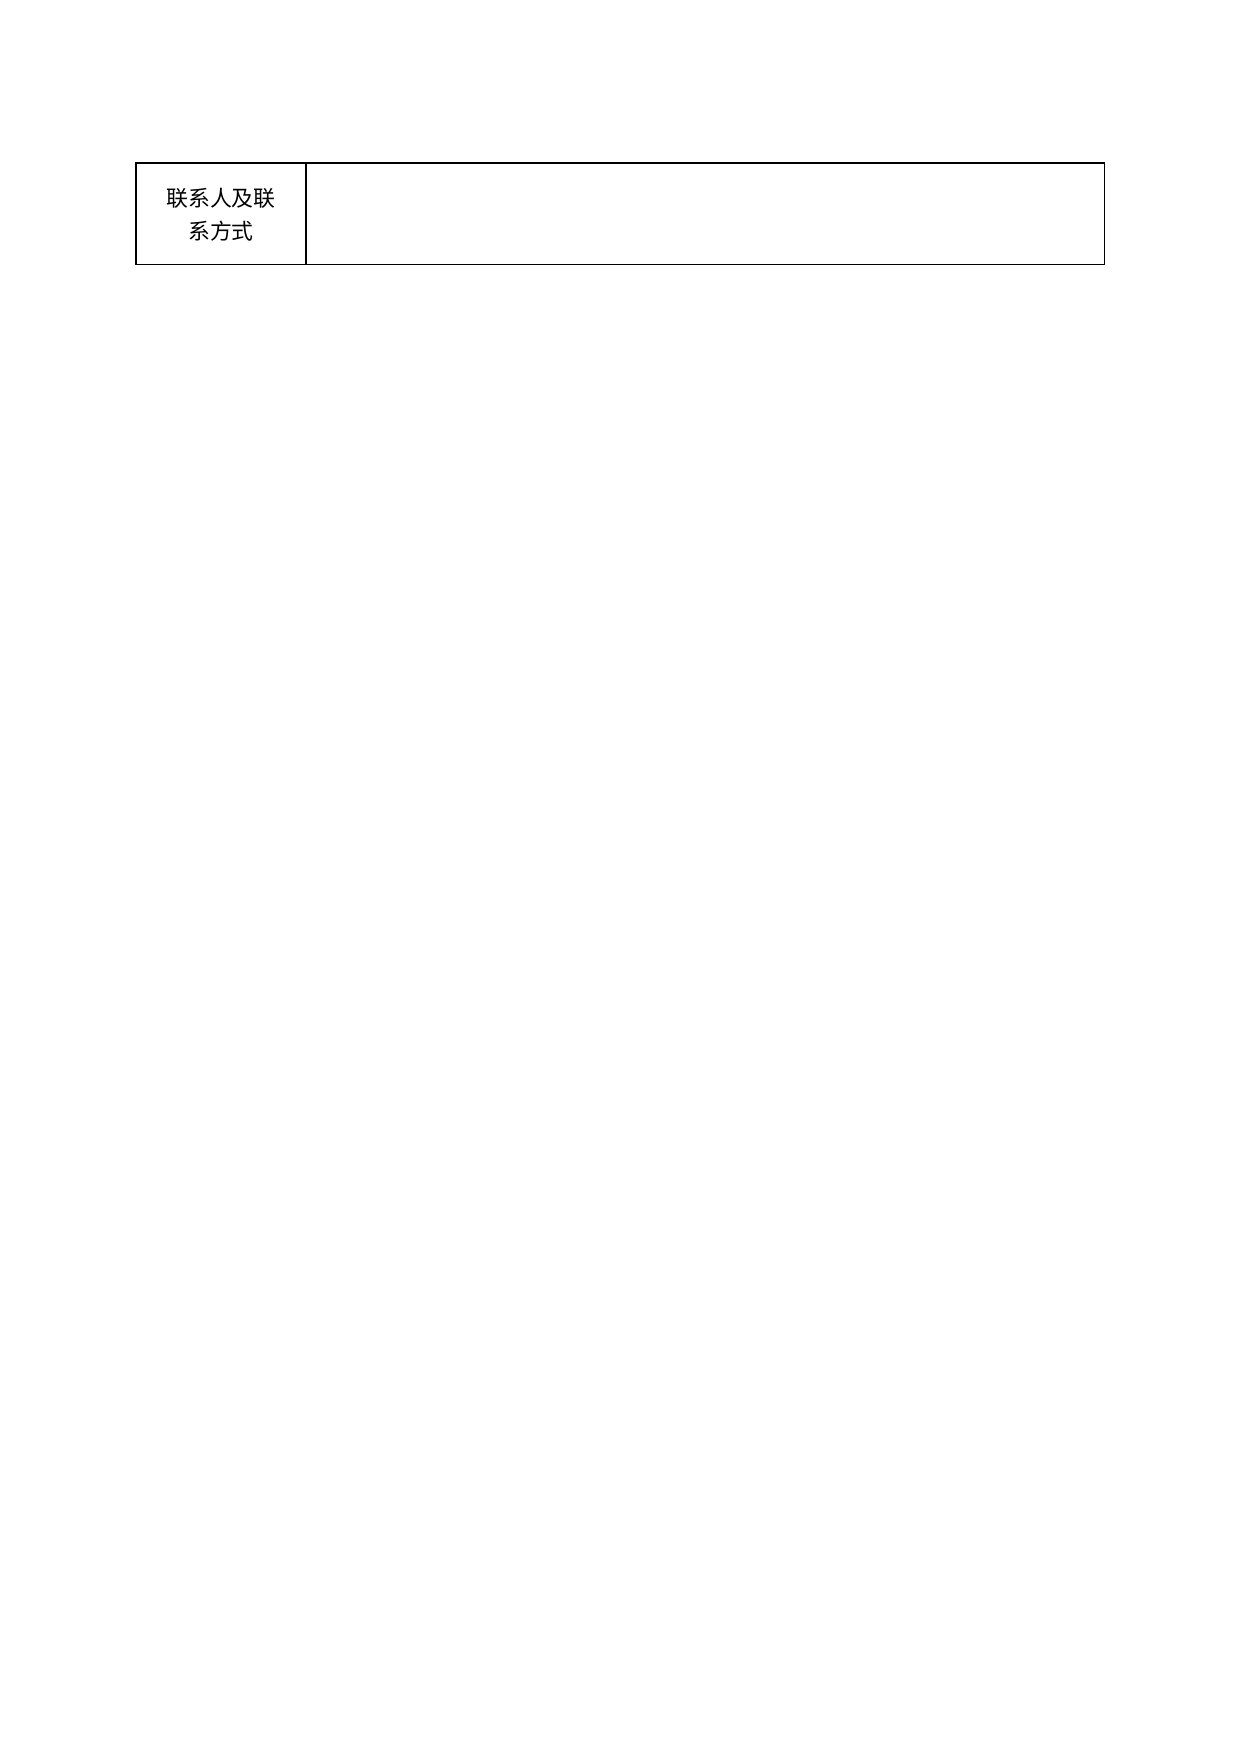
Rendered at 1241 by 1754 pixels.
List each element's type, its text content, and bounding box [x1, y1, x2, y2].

table_cell 联系人及联 系方式 [137, 164, 305, 263]
table_cell [307, 164, 1104, 263]
